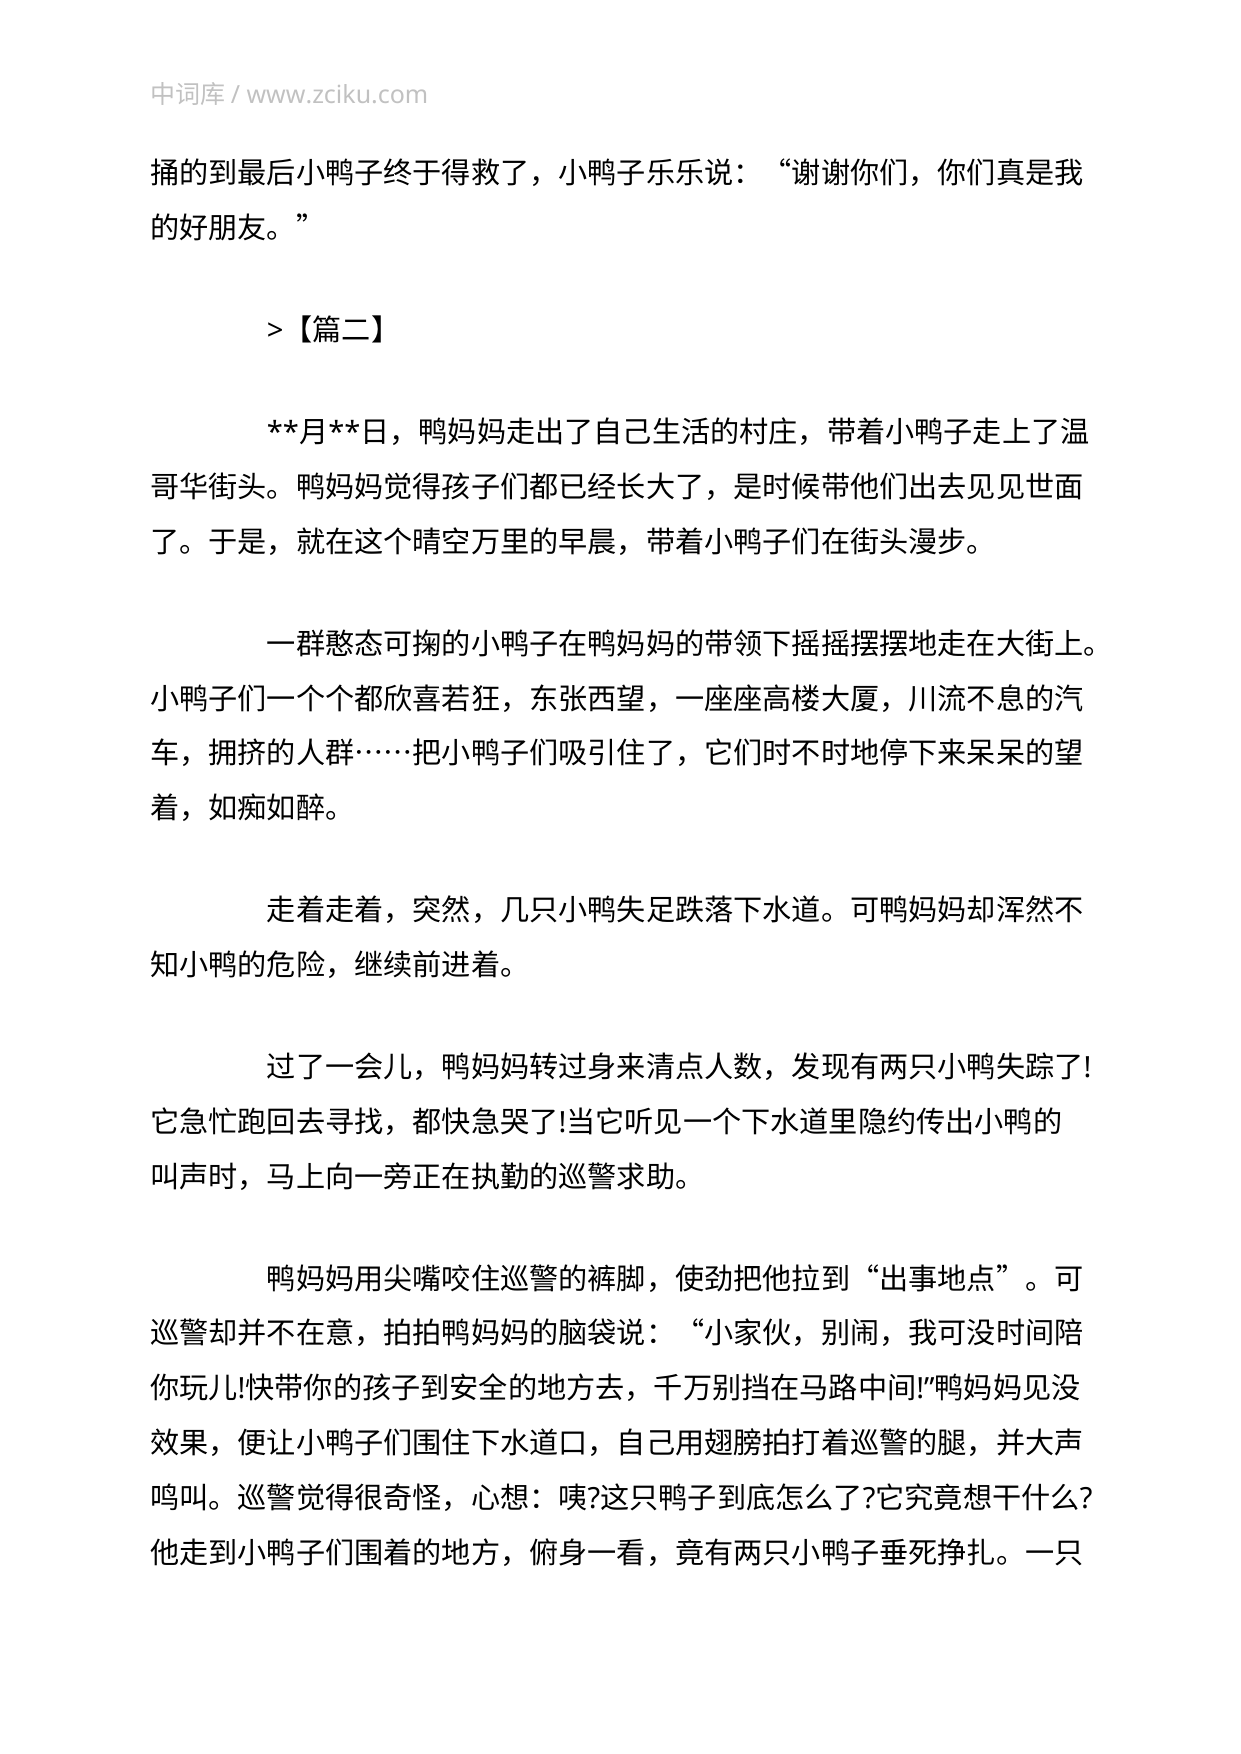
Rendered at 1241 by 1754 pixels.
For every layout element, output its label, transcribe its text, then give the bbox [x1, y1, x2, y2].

text 一群憨态可掬的小鸭子在鸭妈妈的带领下摇摇摆摆地走在大街上。小鸭子们一个个都欣喜若狂，东张西望，一座座高楼大厦，川流不息的汽车，拥挤的人群……把小鸭子们吸引住了，它们时不时地停下来呆呆的望着，如痴如醉。 [150, 620, 1090, 827]
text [150, 1255, 1090, 1572]
text 过了一会儿，鸭妈妈转过身来清点人数，发现有两只小鸭失踪了!它急忙跑回去寻找，都快急哭了!当它听见一个下水道里隐约传出小鸭的叫声时，马上向一旁正在执勤的巡警求助。 [150, 1043, 1090, 1196]
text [150, 150, 1090, 247]
text **月**日，鸭妈妈走出了自己生活的村庄，带着小鸭子走上了温哥华街头。鸭妈妈觉得孩子们都已经长大了，是时候带他们出去见见世面了。于是，就在这个晴空万里的早晨，带着小鸭子们在街头漫步。 [150, 409, 1090, 561]
text 走着走着，突然，几只小鸭失足跌落下水道。可鸭妈妈却浑然不知小鸭的危险，继续前进着。 [150, 887, 1090, 984]
text >【篇二】 [150, 307, 1090, 349]
